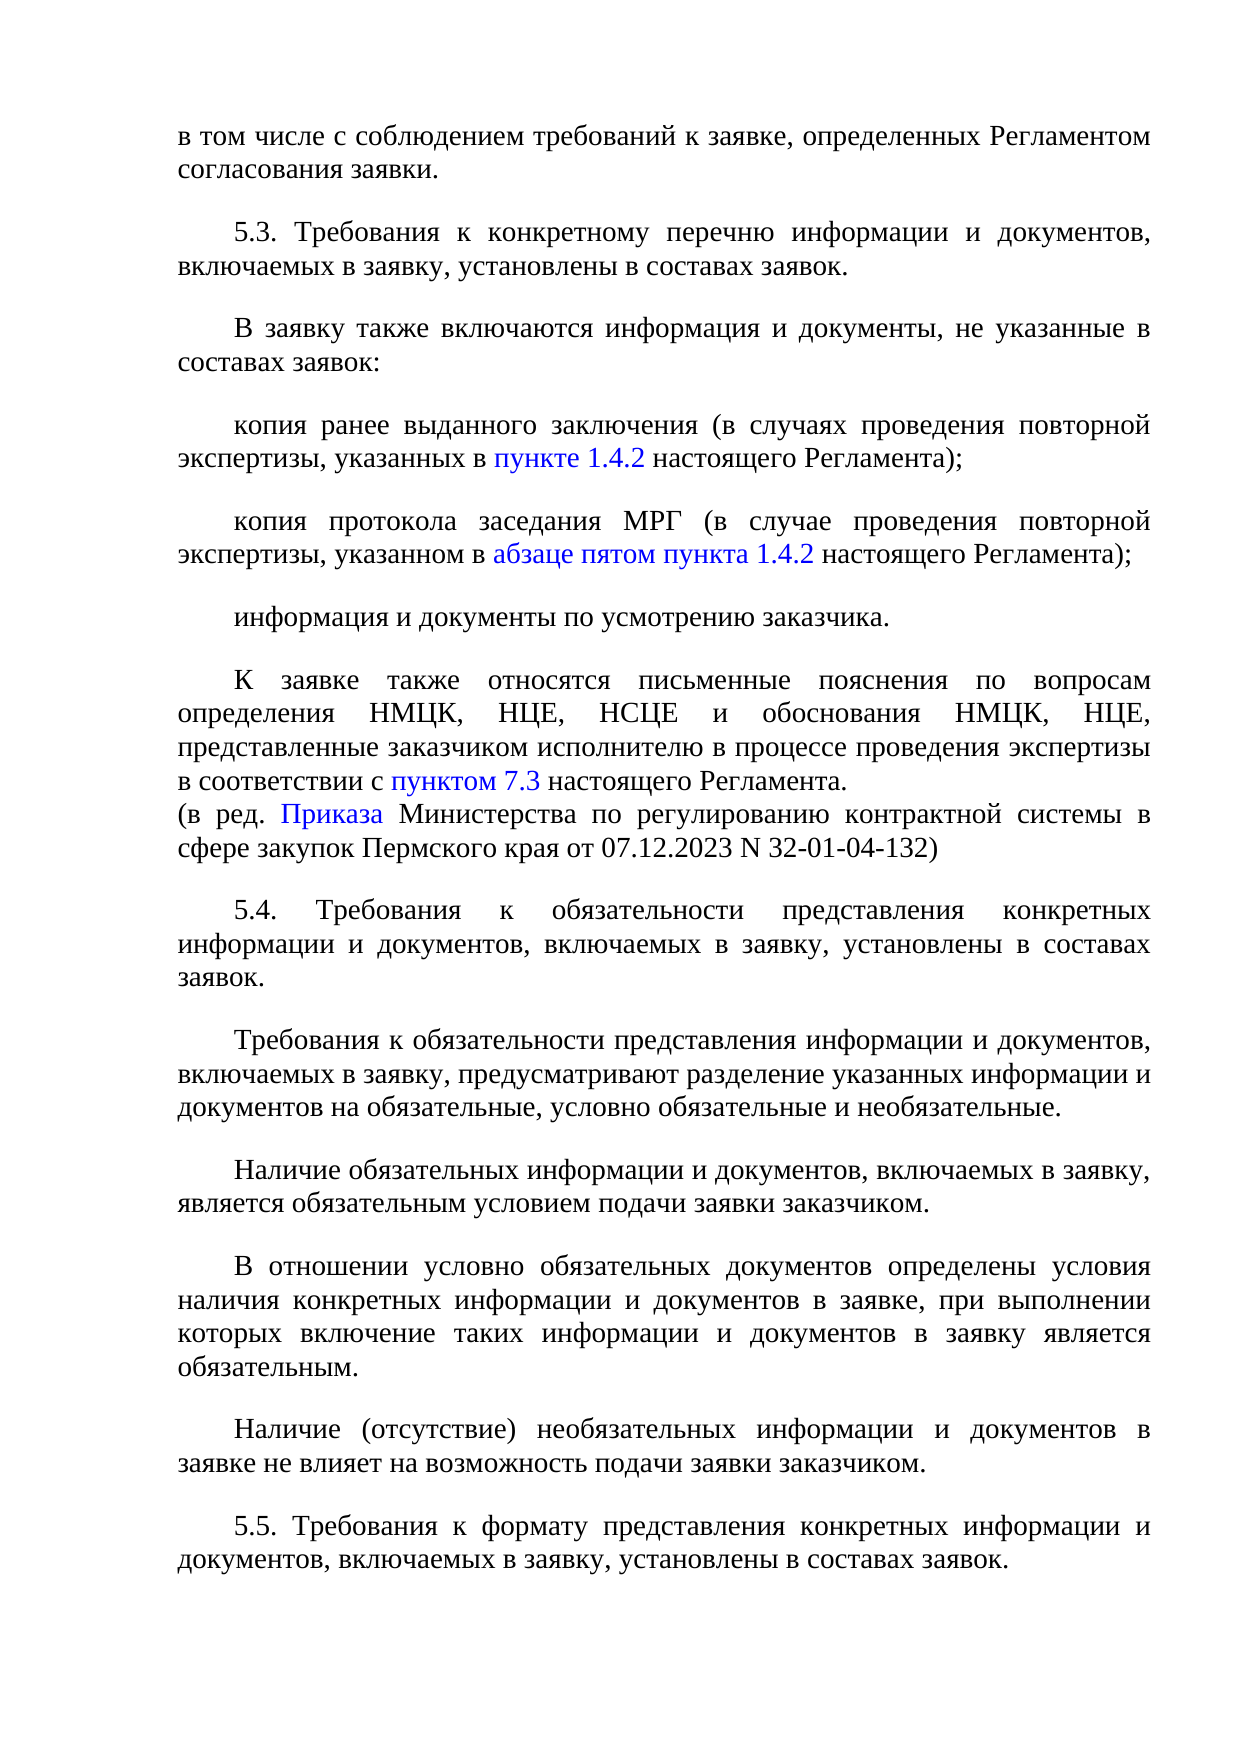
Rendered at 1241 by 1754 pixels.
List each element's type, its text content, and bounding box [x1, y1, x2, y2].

text 5.5. Требования к формату представления конкретных информации и документов, включаемых в заявку, установлены в составах заявок. [177, 1508, 1152, 1575]
text информация и документы по усмотрению заказчика. [177, 599, 1152, 633]
text К заявке также относятся письменные пояснения по вопросам определения НМЦК, НЦЕ, НСЦЕ и обоснования НМЦК, НЦЕ, представленные заказчиком исполнителю в процессе проведения экспертизы в соответствии с пунктом 7.3 настоящего Регламента. [177, 662, 1152, 796]
text Наличие (отсутствие) необязательных информации и документов в заявке не влияет на возможность подачи заявки заказчиком. [177, 1412, 1152, 1479]
text В отношении условно обязательных документов определены условия наличия конкретных информации и документов в заявке, при выполнении которых включение таких информации и документов в заявку является обязательным. [177, 1248, 1152, 1382]
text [177, 118, 1152, 185]
text Требования к обязательности представления информации и документов, включаемых в заявку, предусматривают разделение указанных информации и документов на обязательные, условно обязательные и необязательные. [177, 1022, 1152, 1123]
text (в ред. Приказа Министерства по регулированию контрактной системы в сфере закупок Пермского края от 07.12.2023 N 32-01-04-132) [177, 796, 1152, 863]
text Наличие обязательных информации и документов, включаемых в заявку, является обязательным условием подачи заявки заказчиком. [177, 1152, 1152, 1219]
text 5.3. Требования к конкретному перечню информации и документов, включаемых в заявку, установлены в составах заявок. [177, 214, 1152, 281]
text копия ранее выданного заключения (в случаях проведения повторной экспертизы, указанных в пункте 1.4.2 настоящего Регламента); [177, 407, 1152, 474]
text копия протокола заседания МРГ (в случае проведения повторной экспертизы, указанном в абзаце пятом пункта 1.4.2 настоящего Регламента); [177, 503, 1152, 570]
text В заявку также включаются информация и документы, не указанные в составах заявок: [177, 311, 1152, 378]
text 5.4. Требования к обязательности представления конкретных информации и документов, включаемых в заявку, установлены в составах заявок. [177, 892, 1152, 993]
